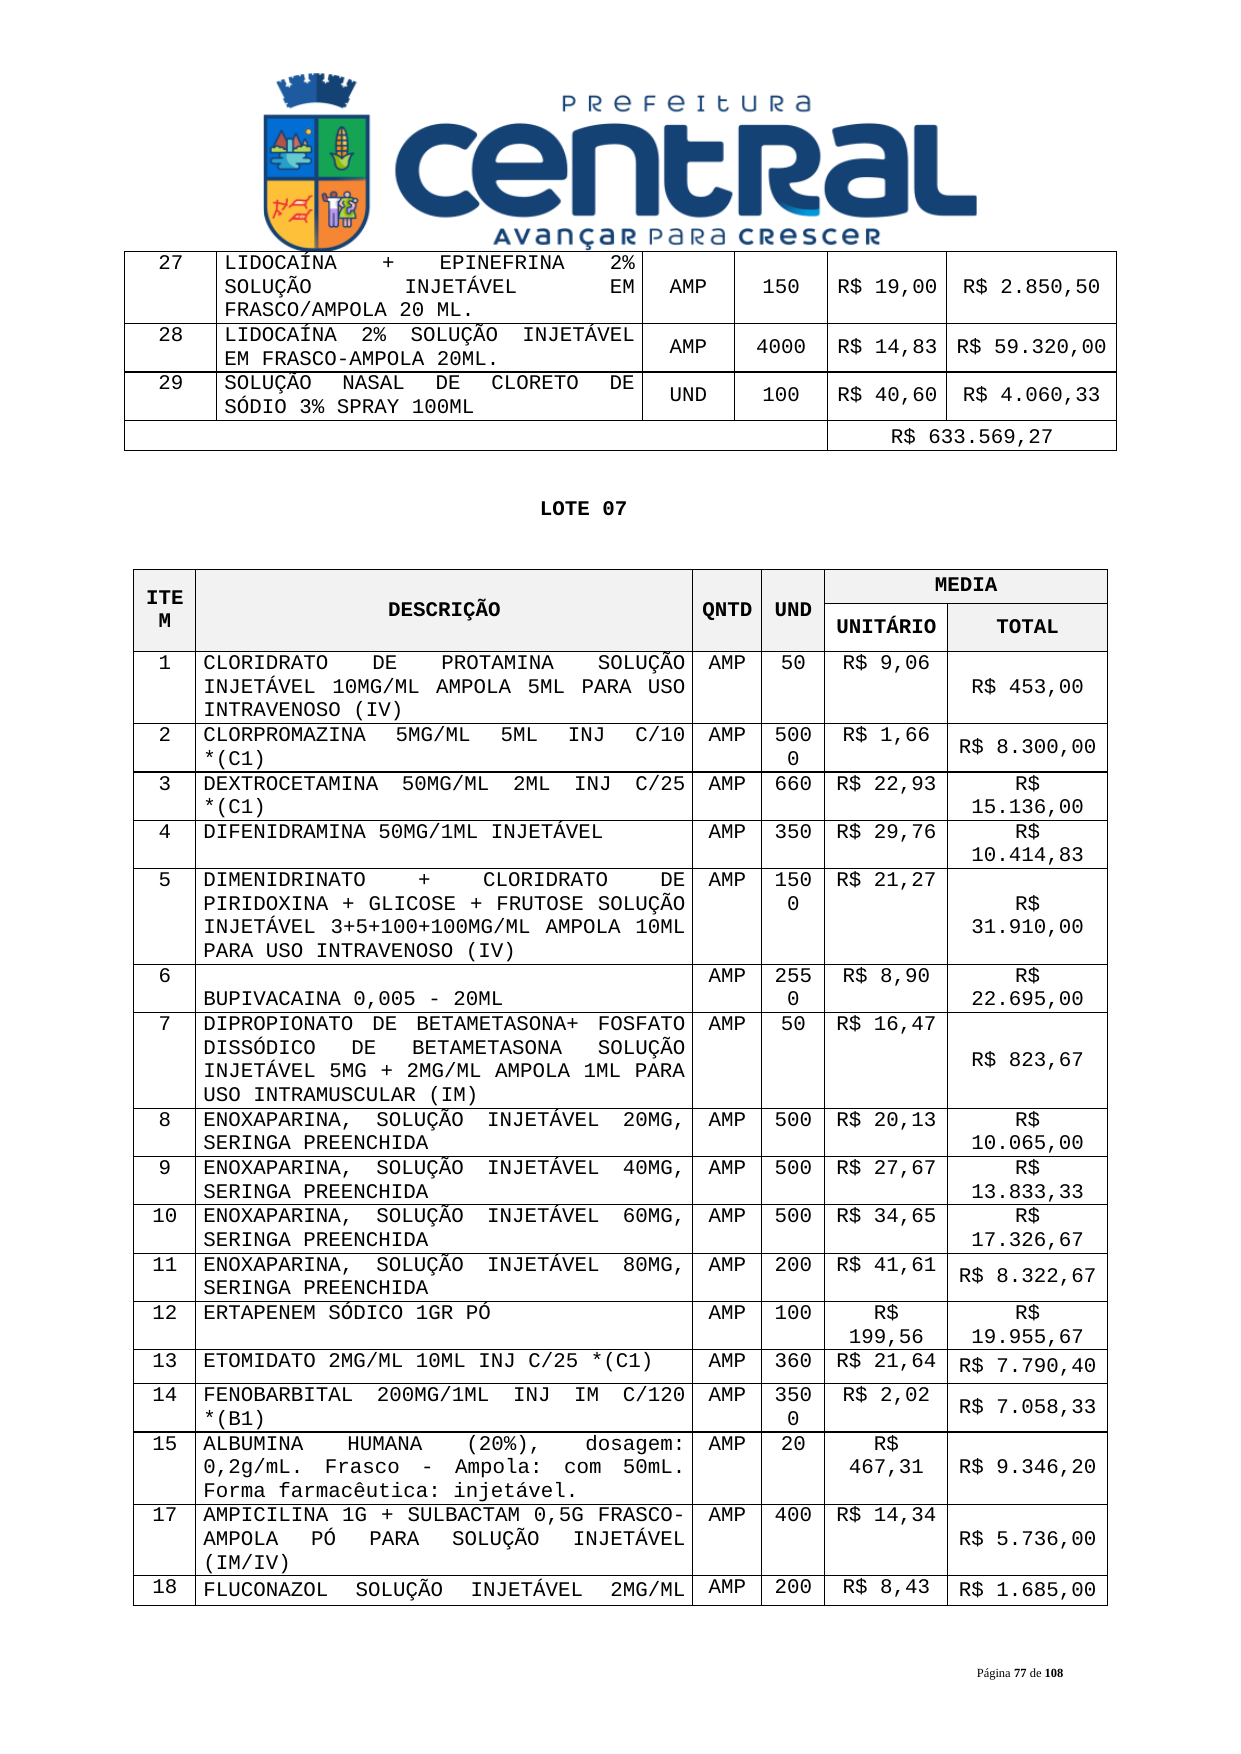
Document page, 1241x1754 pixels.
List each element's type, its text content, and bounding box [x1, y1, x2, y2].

table_cell 4000 [735, 324, 827, 371]
table_cell R$ 467,31 [825, 1433, 947, 1503]
table_cell 20 [762, 1433, 824, 1503]
table_header ITEM [134, 570, 195, 651]
table_cell R$ 13.833,33 [948, 1157, 1107, 1204]
table_cell AMP [693, 724, 761, 771]
table_cell 500 [762, 1157, 824, 1204]
table_cell 350 [762, 821, 824, 868]
table_cell R$ 22.695,00 [948, 965, 1107, 1012]
table_cell R$ 453,00 [948, 652, 1107, 723]
table_cell R$ 34,65 [825, 1205, 947, 1253]
table_cell ENOXAPARINA, SOLUÇÃO INJETÁVEL 80MG, SERINGA PREENCHIDA [196, 1254, 692, 1301]
table_cell 660 [762, 773, 824, 820]
table_cell DIPROPIONATO DE BETAMETASONA+ FOSFATO DISSÓDICO DE BETAMETASONA SOLUÇÃO INJETÁVEL 5MG + 2MG/ML AMPOLA 1ML PARA USO INTRAMUSCULAR (IM) [196, 1013, 692, 1108]
table_cell ENOXAPARINA, SOLUÇÃO INJETÁVEL 40MG, SERINGA PREENCHIDA [196, 1157, 692, 1204]
table_cell R$ 19.955,67 [948, 1302, 1107, 1349]
table_cell 50 [762, 652, 824, 723]
table_cell 9 [134, 1157, 195, 1204]
table_cell R$ 14,34 [825, 1505, 947, 1575]
table_cell R$ 9,06 [825, 652, 947, 723]
table_cell ERTAPENEM SÓDICO 1GR PÓ [196, 1302, 692, 1349]
table_cell R$ 8,43 [825, 1576, 947, 1605]
table_cell ETOMIDATO 2MG/ML 10ML INJ C/25 *(C1) [196, 1350, 692, 1383]
table_cell 27 [125, 252, 216, 323]
table_cell R$ 14,83 [828, 324, 946, 371]
table_cell R$ 40,60 [828, 373, 946, 420]
table_cell R$ 8,90 [825, 965, 947, 1012]
table_cell 4 [134, 821, 195, 868]
table_cell [125, 421, 827, 450]
table_cell R$ 1.685,00 [948, 1576, 1107, 1605]
table_cell R$ 15.136,00 [948, 773, 1107, 820]
table_cell R$ 199,56 [825, 1302, 947, 1349]
table_cell ENOXAPARINA, SOLUÇÃO INJETÁVEL 20MG, SERINGA PREENCHIDA [196, 1109, 692, 1156]
table_header UND [762, 570, 824, 651]
table_cell R$ 1,66 [825, 724, 947, 771]
table_cell 500 [762, 1205, 824, 1253]
table_cell ENOXAPARINA, SOLUÇÃO INJETÁVEL 60MG, SERINGA PREENCHIDA [196, 1205, 692, 1253]
table_cell 150 [735, 252, 827, 323]
table_cell 17 [134, 1505, 195, 1575]
table_cell AMP [693, 1350, 761, 1383]
table_cell AMP [693, 965, 761, 1012]
table_cell 400 [762, 1505, 824, 1575]
table_cell R$ 4.060,33 [947, 373, 1116, 420]
table_cell AMP [693, 869, 761, 964]
table_cell R$ 8.322,67 [948, 1254, 1107, 1301]
table_cell R$ 22,93 [825, 773, 947, 820]
table_cell AMP [693, 652, 761, 723]
table_cell LIDOCAÍNA + EPINEFRINA 2% SOLUÇÃO INJETÁVEL EM FRASCO/AMPOLA 20 ML. [217, 252, 642, 323]
table_cell CLORIDRATO DE PROTAMINA SOLUÇÃO INJETÁVEL 10MG/ML AMPOLA 5ML PARA USO INTRAVENOSO (IV) [196, 652, 692, 723]
table_cell 1500 [762, 869, 824, 964]
table_cell AMP [693, 1433, 761, 1503]
table_cell 28 [125, 324, 216, 371]
table_cell R$ 21,27 [825, 869, 947, 964]
table_cell 10 [134, 1205, 195, 1253]
table_cell 3 [134, 773, 195, 820]
table_cell AMP [693, 1302, 761, 1349]
table_cell 15 [134, 1433, 195, 1503]
table_cell 500 [762, 1109, 824, 1156]
table_cell SOLUÇÃO NASAL DE CLORETO DE SÓDIO 3% SPRAY 100ML [217, 373, 642, 420]
table_cell 5 [134, 869, 195, 964]
table_cell R$ 17.326,67 [948, 1205, 1107, 1253]
table_cell AMP [643, 252, 734, 323]
table_cell AMP [643, 324, 734, 371]
table_cell R$ 8.300,00 [948, 724, 1107, 771]
table_cell R$ 29,76 [825, 821, 947, 868]
table_cell R$ 7.058,33 [948, 1384, 1107, 1431]
table_cell 2 [134, 724, 195, 771]
table_cell AMP [693, 1013, 761, 1108]
table_cell R$ 7.790,40 [948, 1350, 1107, 1383]
table_cell AMP [693, 1205, 761, 1253]
table_cell AMP [693, 821, 761, 868]
table_cell R$ 27,67 [825, 1157, 947, 1204]
table_cell UNITÁRIO [825, 604, 947, 651]
table_cell R$ 10.414,83 [948, 821, 1107, 868]
table_cell R$ 823,67 [948, 1013, 1107, 1108]
table_cell 12 [134, 1302, 195, 1349]
table_cell R$ 16,47 [825, 1013, 947, 1108]
table_cell DIFENIDRAMINA 50MG/1ML INJETÁVEL [196, 821, 692, 868]
table_cell ALBUMINA HUMANA (20%), dosagem: 0,2g/mL. Frasco - Ampola: com 50mL. Forma farmacêutica: injetável. [196, 1433, 692, 1503]
table_cell 1 [134, 652, 195, 723]
table_cell DIMENIDRINATO + CLORIDRATO DE PIRIDOXINA + GLICOSE + FRUTOSE SOLUÇÃO INJETÁVEL 3+5+100+100MG/ML AMPOLA 10ML PARA USO INTRAVENOSO (IV) [196, 869, 692, 964]
table_cell AMP [693, 1576, 761, 1605]
table_cell R$ 10.065,00 [948, 1109, 1107, 1156]
text LOTE 07 [103, 498, 1063, 522]
table_cell AMP [693, 1254, 761, 1301]
table_cell 50 [762, 1013, 824, 1108]
table_header QNTD [693, 570, 761, 651]
table_cell R$ 19,00 [828, 252, 946, 323]
table_cell R$ 633.569,27 [828, 421, 1116, 450]
table_cell R$ 2,02 [825, 1384, 947, 1431]
table_cell CLORPROMAZINA 5MG/ML 5ML INJ C/10 *(C1) [196, 724, 692, 771]
table_cell 100 [735, 373, 827, 420]
table_cell 100 [762, 1302, 824, 1349]
table_cell 29 [125, 373, 216, 420]
table_cell UND [643, 373, 734, 420]
table_cell R$ 41,61 [825, 1254, 947, 1301]
table_cell 200 [762, 1576, 824, 1605]
table_cell BUPIVACAINA 0,005 - 20ML [196, 965, 692, 1012]
table_cell AMP [693, 1505, 761, 1575]
table_cell DEXTROCETAMINA 50MG/ML 2ML INJ C/25 *(C1) [196, 773, 692, 820]
table_cell R$ 9.346,20 [948, 1433, 1107, 1503]
table_cell 2550 [762, 965, 824, 1012]
table_cell AMP [693, 1109, 761, 1156]
table_cell R$ 2.850,50 [947, 252, 1116, 323]
table_cell 360 [762, 1350, 824, 1383]
table_cell AMPICILINA 1G + SULBACTAM 0,5G FRASCO-AMPOLA PÓ PARA SOLUÇÃO INJETÁVEL (IM/IV) [196, 1505, 692, 1575]
table_cell 8 [134, 1109, 195, 1156]
table_cell 6 [134, 965, 195, 1012]
table_cell 11 [134, 1254, 195, 1301]
table_cell 7 [134, 1013, 195, 1108]
table_cell AMP [693, 773, 761, 820]
table_cell 5000 [762, 724, 824, 771]
table_cell LIDOCAÍNA 2% SOLUÇÃO INJETÁVEL EM FRASCO-AMPOLA 20ML. [217, 324, 642, 371]
table_header DESCRIÇÃO [196, 570, 692, 651]
table_cell R$ 21,64 [825, 1350, 947, 1383]
table_cell AMP [693, 1384, 761, 1431]
table_cell TOTAL [948, 604, 1107, 651]
table_cell 3500 [762, 1384, 824, 1431]
table_cell R$ 59.320,00 [947, 324, 1116, 371]
table_cell R$ 20,13 [825, 1109, 947, 1156]
table_cell R$ 31.910,00 [948, 869, 1107, 964]
table_cell 200 [762, 1254, 824, 1301]
table_cell 14 [134, 1384, 195, 1431]
table_header MEDIA [825, 570, 1107, 603]
table_cell AMP [693, 1157, 761, 1204]
table_cell 13 [134, 1350, 195, 1383]
table_cell FENOBARBITAL 200MG/1ML INJ IM C/120 *(B1) [196, 1384, 692, 1431]
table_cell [196, 1576, 692, 1605]
table_cell R$ 5.736,00 [948, 1505, 1107, 1575]
table_cell 18 [134, 1576, 195, 1605]
